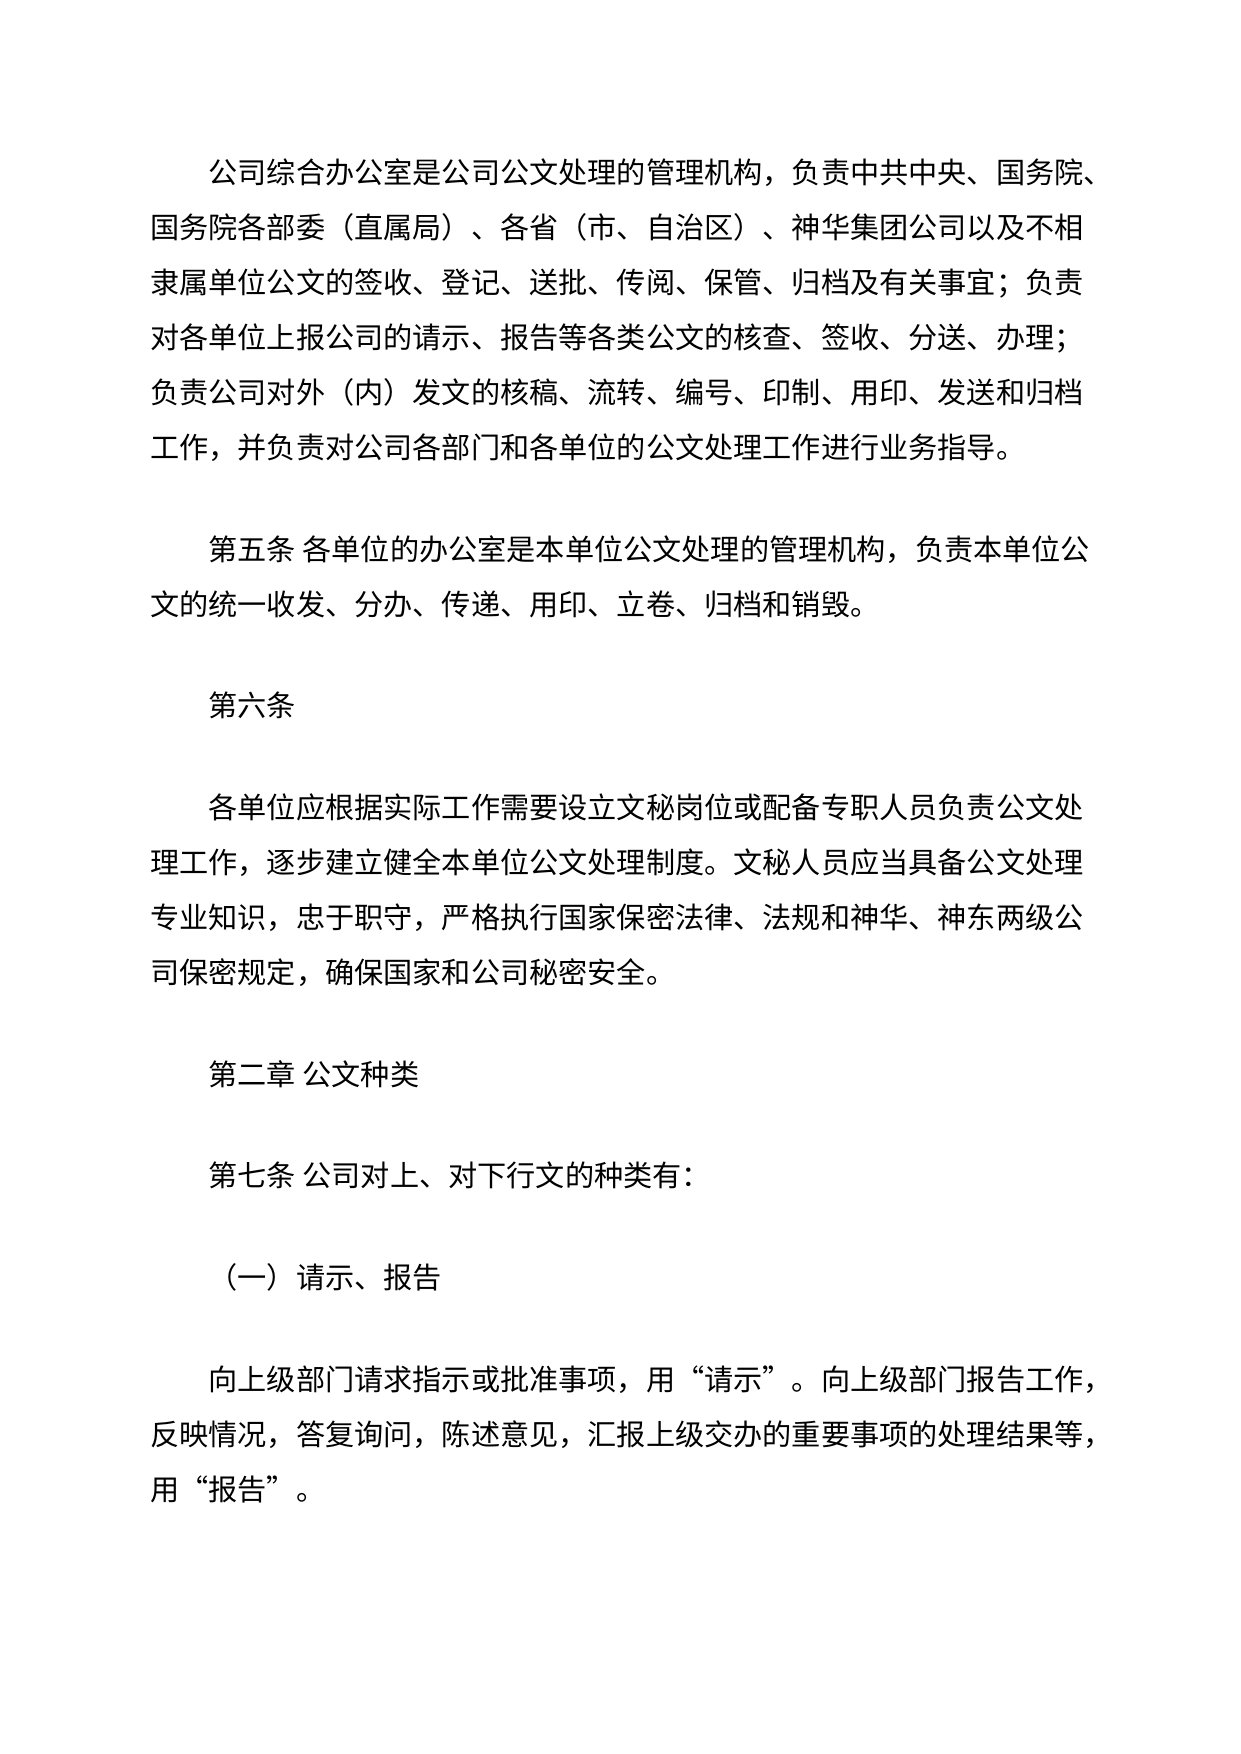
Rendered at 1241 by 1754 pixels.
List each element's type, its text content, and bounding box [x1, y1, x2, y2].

text （一）请示、报告 [150, 1255, 1090, 1297]
text 第七条 公司对上、对下行文的种类有： [150, 1153, 1090, 1195]
text 第五条 各单位的办公室是本单位公文处理的管理机构，负责本单位公文的统一收发、分办、传递、用印、立卷、归档和销毁。 [150, 526, 1090, 623]
text 第二章 公文种类 [150, 1051, 1090, 1093]
text 向上级部门请求指示或批准事项，用“请示”。向上级部门报告工作，反映情况，答复询问，陈述意见，汇报上级交办的重要事项的处理结果等，用“报告”。 [150, 1356, 1090, 1508]
text 公司综合办公室是公司公文处理的管理机构，负责中共中央、国务院、国务院各部委（直属局）、各省（市、自治区）、神华集团公司以及不相隶属单位公文的签收、登记、送批、传阅、保管、归档及有关事宜；负责对各单位上报公司的请示、报告等各类公文的核查、签收、分送、办理；负责公司对外（内）发文的核稿、流转、编号、印制、用印、发送和归档工作，并负责对公司各部门和各单位的公文处理工作进行业务指导。 [150, 150, 1090, 467]
text 第六条 [150, 683, 1090, 725]
text 各单位应根据实际工作需要设立文秘岗位或配备专职人员负责公文处理工作，逐步建立健全本单位公文处理制度。文秘人员应当具备公文处理专业知识，忠于职守，严格执行国家保密法律、法规和神华、神东两级公司保密规定，确保国家和公司秘密安全。 [150, 785, 1090, 992]
